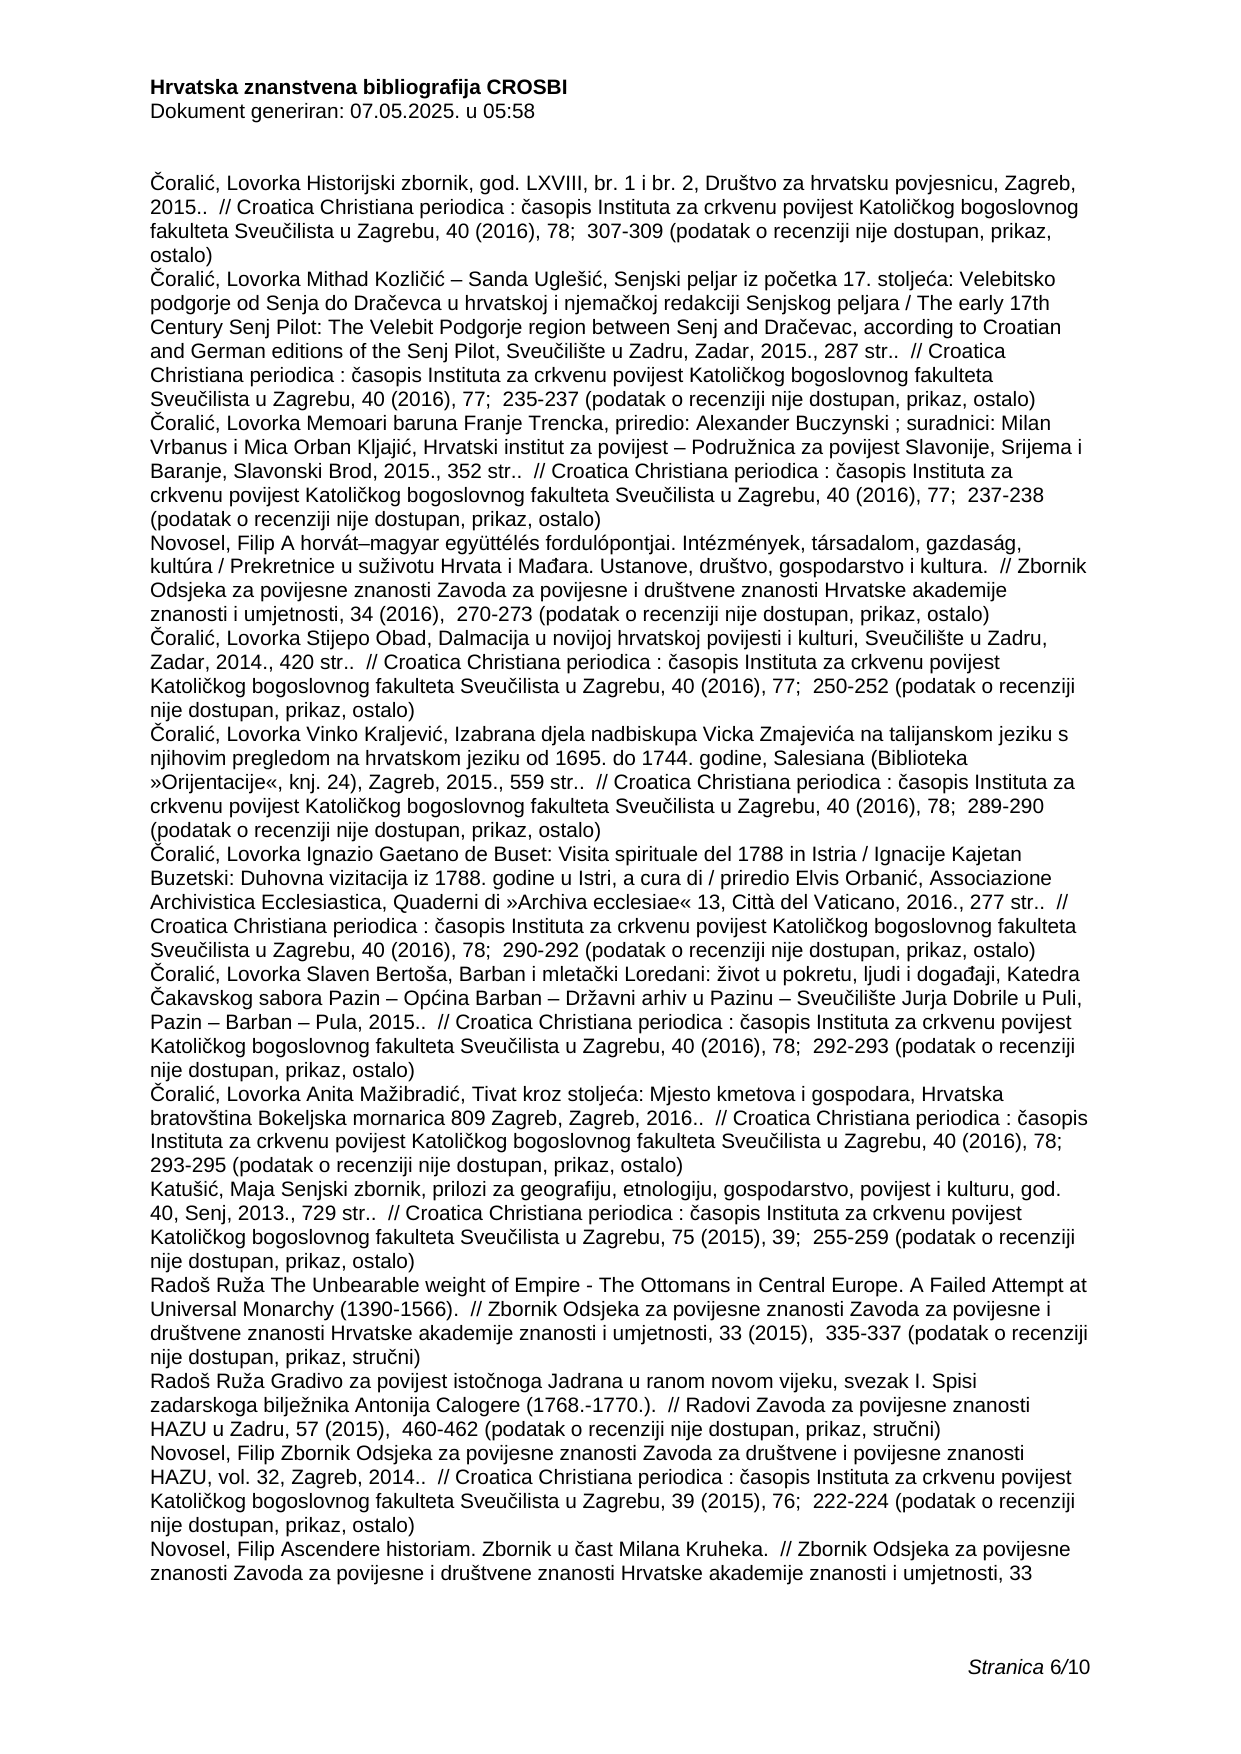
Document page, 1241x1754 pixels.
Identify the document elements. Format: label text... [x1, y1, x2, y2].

text Novosel, Filip [150, 1537, 1090, 1584]
text Radoš Ruža [150, 1369, 1090, 1441]
text Novosel, Filip [150, 1441, 1090, 1537]
text Čoralić, Lovorka [150, 722, 1090, 842]
text Čoralić, Lovorka [150, 411, 1090, 530]
text Čoralić, Lovorka [150, 267, 1090, 411]
text Čoralić, Lovorka [150, 1081, 1090, 1177]
text Katušić, Maja [150, 1177, 1090, 1273]
text Čoralić, Lovorka [150, 962, 1090, 1081]
text Čoralić, Lovorka [150, 171, 1090, 267]
text Čoralić, Lovorka [150, 626, 1090, 722]
text Radoš Ruža [150, 1273, 1090, 1369]
text Čoralić, Lovorka [150, 842, 1090, 962]
text Novosel, Filip [150, 530, 1090, 626]
